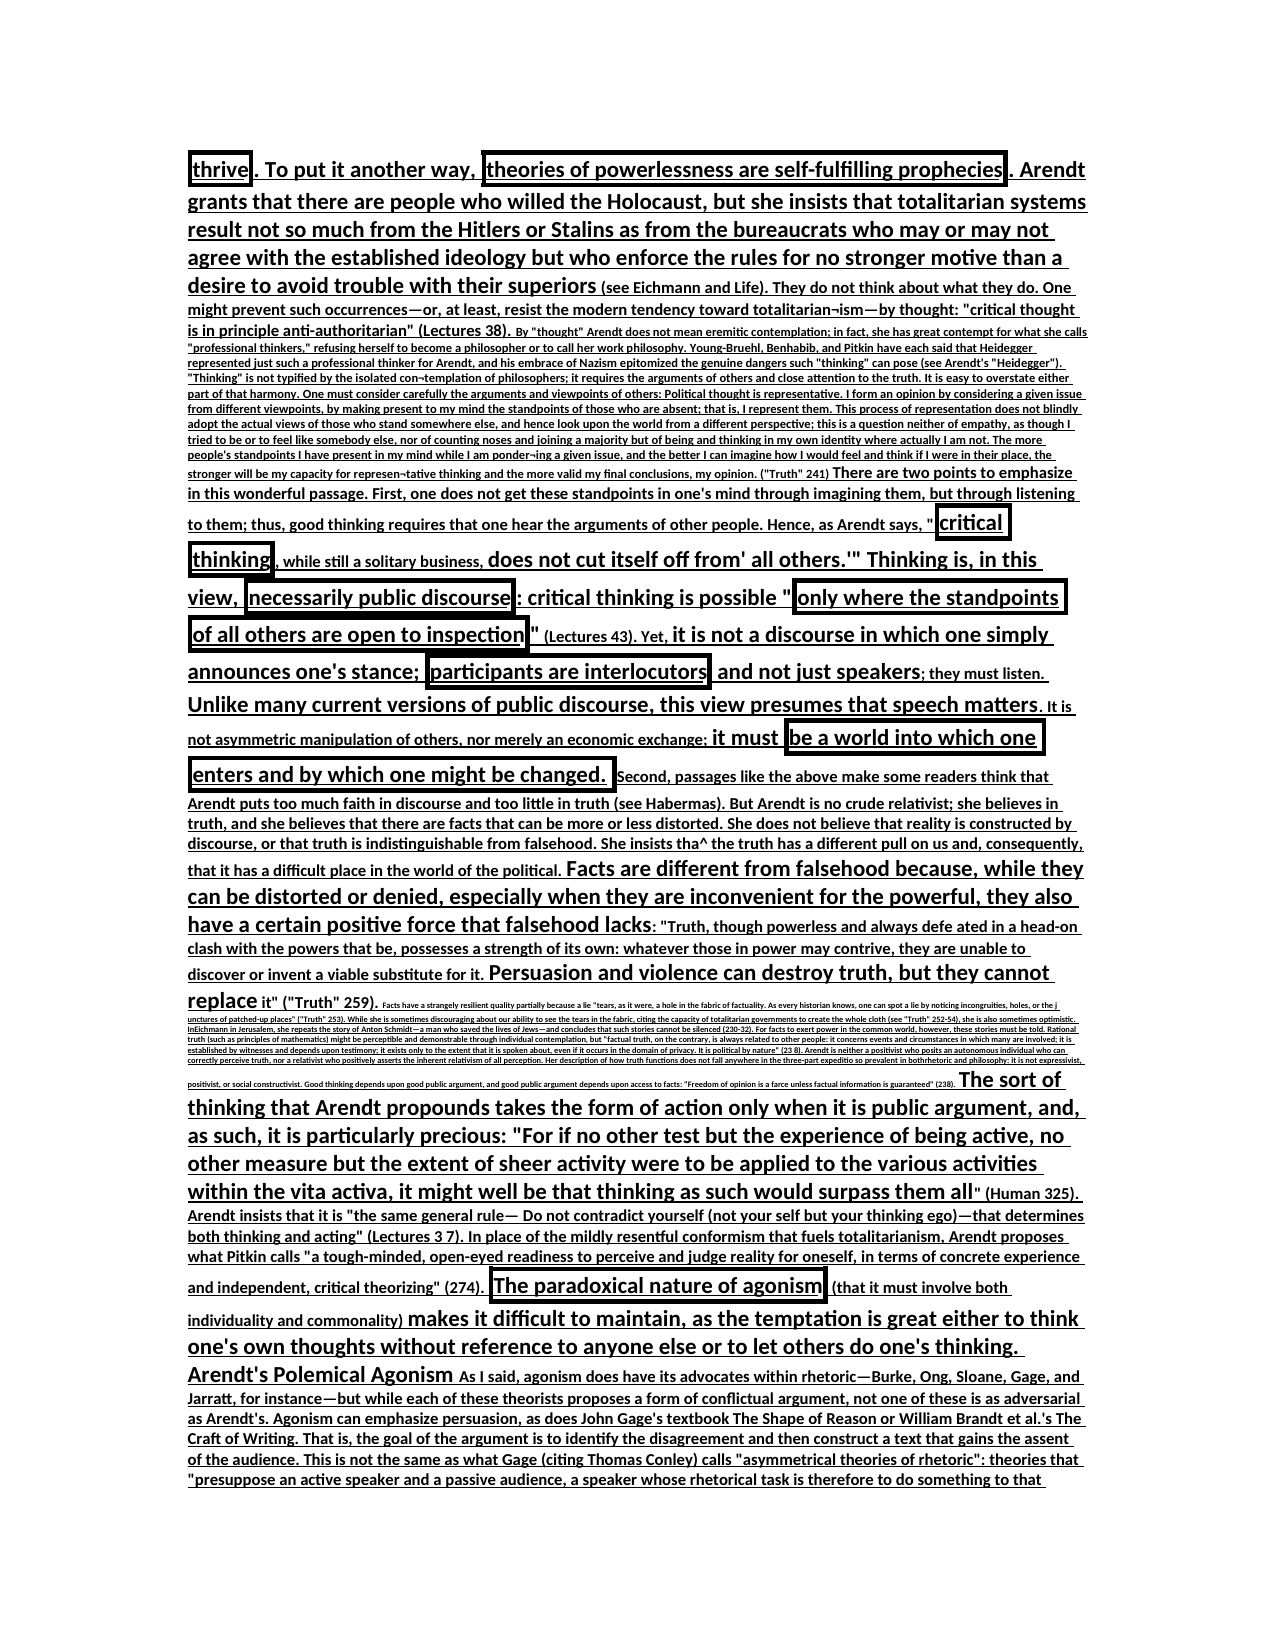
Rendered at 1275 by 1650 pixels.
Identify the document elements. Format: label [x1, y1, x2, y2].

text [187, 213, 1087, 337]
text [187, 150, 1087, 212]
text [187, 338, 1087, 1489]
